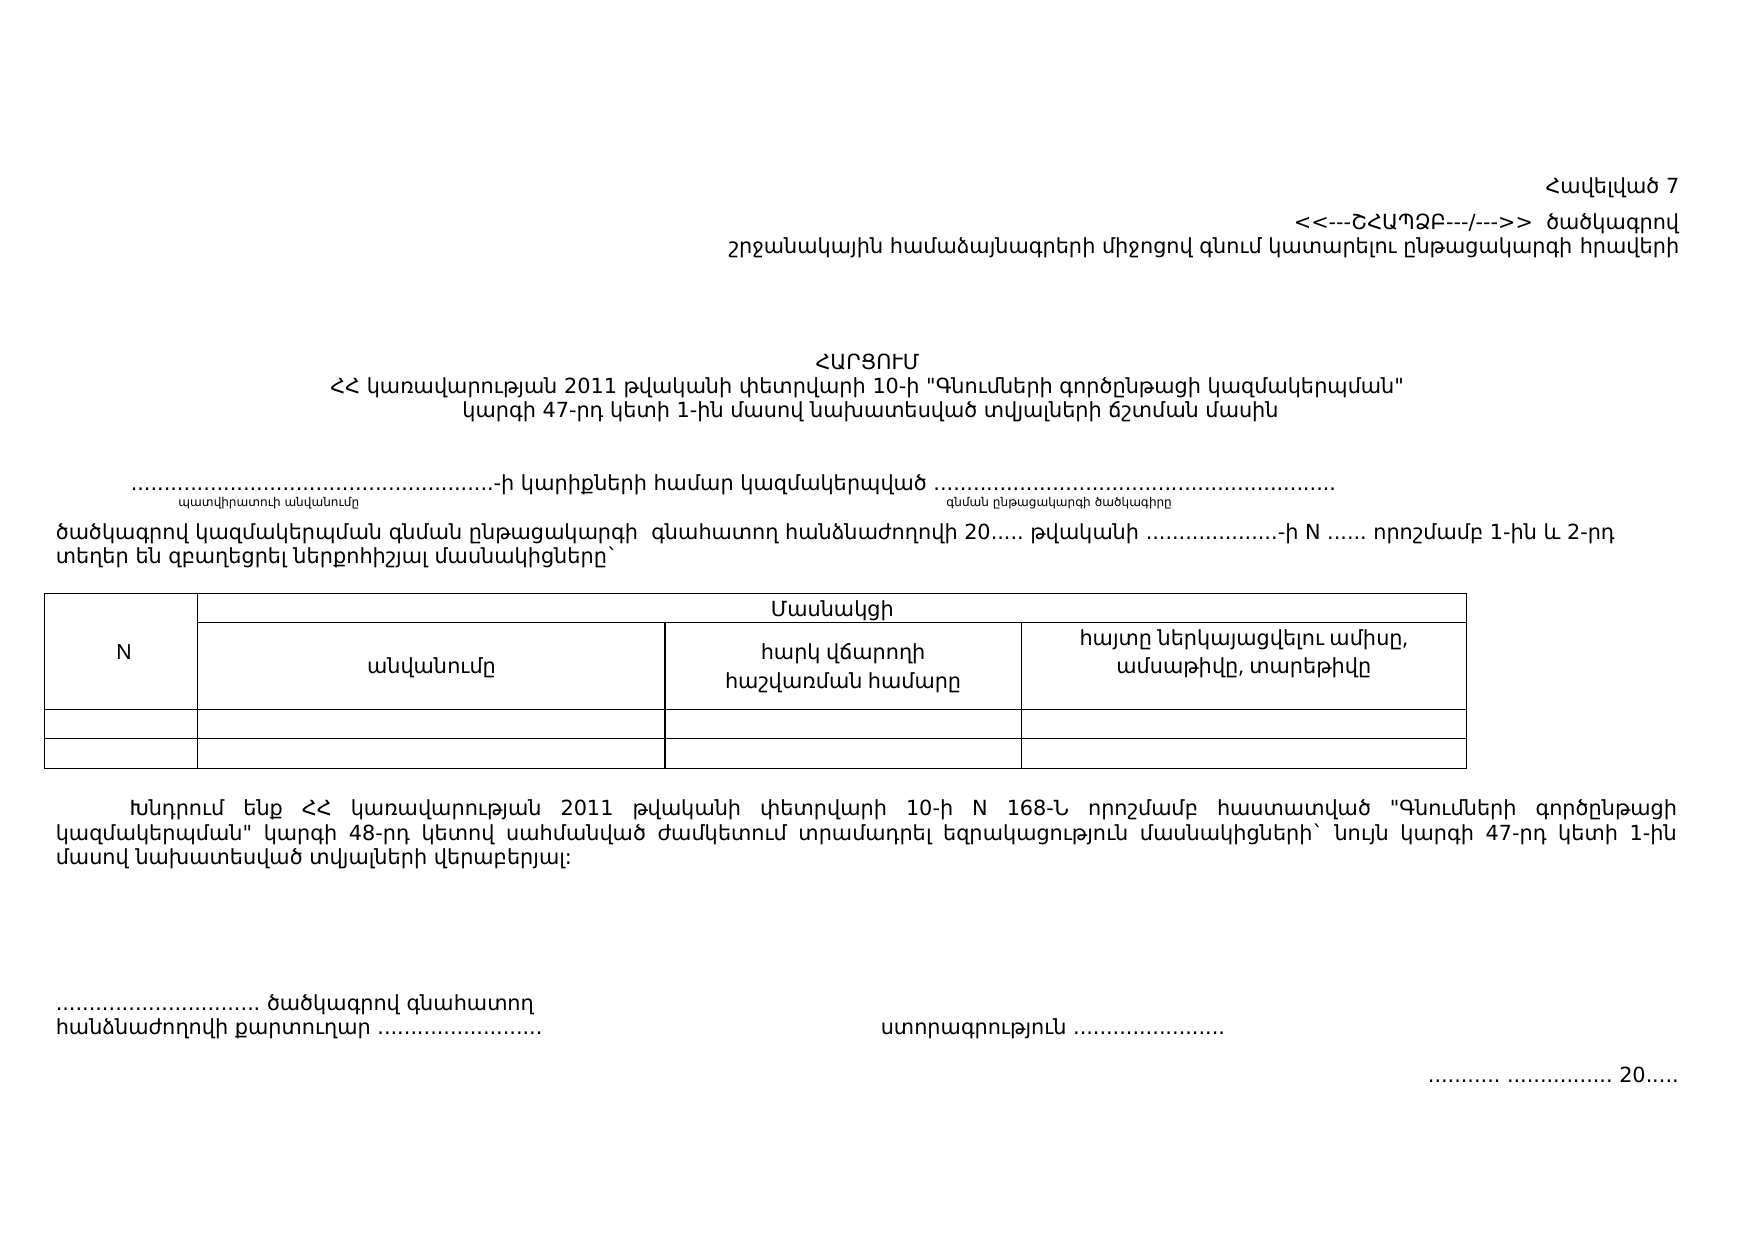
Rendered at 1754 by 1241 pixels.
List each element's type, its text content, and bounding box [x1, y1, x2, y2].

table_cell հարկ վճարողի հաշվառման համարը [666, 623, 1021, 708]
text պատվիրատուի անվանումը գնման ընթացակարգի ծածկագիրը [56, 496, 1679, 520]
table_cell [45, 710, 197, 738]
text ............................... ծածկագրով գնահատող [56, 991, 1679, 1015]
table_cell անվանումը [198, 623, 664, 708]
table_cell [666, 710, 1021, 738]
text Հավելված 7 [56, 174, 1679, 198]
table_header Մասնակցի [198, 594, 1466, 622]
text կարգի 47-րդ կետի 1-ին մասով նախատեսված տվյալների ճշտման մասին [56, 398, 1679, 423]
text ........... ................ 20..... [56, 1063, 1679, 1088]
text <<---ՇՀԱՊՁԲ---/--->> ծածկագրով [56, 210, 1679, 234]
text ՀՀ կառավարության 2011 թվականի փետրվարի 10-ի "Գնումների գործընթացի կազմակերպման" [56, 374, 1679, 398]
text շրջանակային համաձայնագրերի միջոցով գնում կատարելու ընթացակարգի հրավերի [56, 234, 1679, 259]
text հանձնաժողովի քարտուղար ......................... ստորագրություն ....................... [56, 1015, 1679, 1039]
table_cell [198, 710, 664, 738]
table_cell [1022, 710, 1466, 738]
table_cell հայտը ներկայացվելու ամիսը, ամսաթիվը, տարեթիվը [1022, 623, 1466, 708]
table_cell [1022, 739, 1466, 767]
text .......................................................-ի կարիքների համար կազմակերպված ............................................................. [56, 471, 1679, 496]
text ծածկագրով կազմակերպման գնման ընթացակարգի գնահատող հանձնաժողովի 20..... թվականի ....................-ի N ...... որոշմամբ 1-ին և 2-րդ տեղեր են զբաղեցրել ներքոհիշյալ մասնակիցները` [56, 520, 1679, 568]
table_header N [45, 594, 197, 708]
table_cell [666, 739, 1021, 767]
text ՀԱՐՑՈՒՄ [56, 350, 1679, 374]
text Խնդրում ենք ՀՀ կառավարության 2011 թվականի փետրվարի 10-ի N 168-Ն որոշմամբ հաստատված "Գնումների գործընթացի կազմակերպման" կարգի 48-րդ կետով սահմանված ժամկետում տրամադրել եզրակացություն մասնակիցների` նույն կարգի 47-րդ կետի 1-ին մասով նախատեսված տվյալների վերաբերյալ: [56, 796, 1679, 869]
table_cell [198, 739, 664, 767]
table_cell [45, 739, 197, 767]
